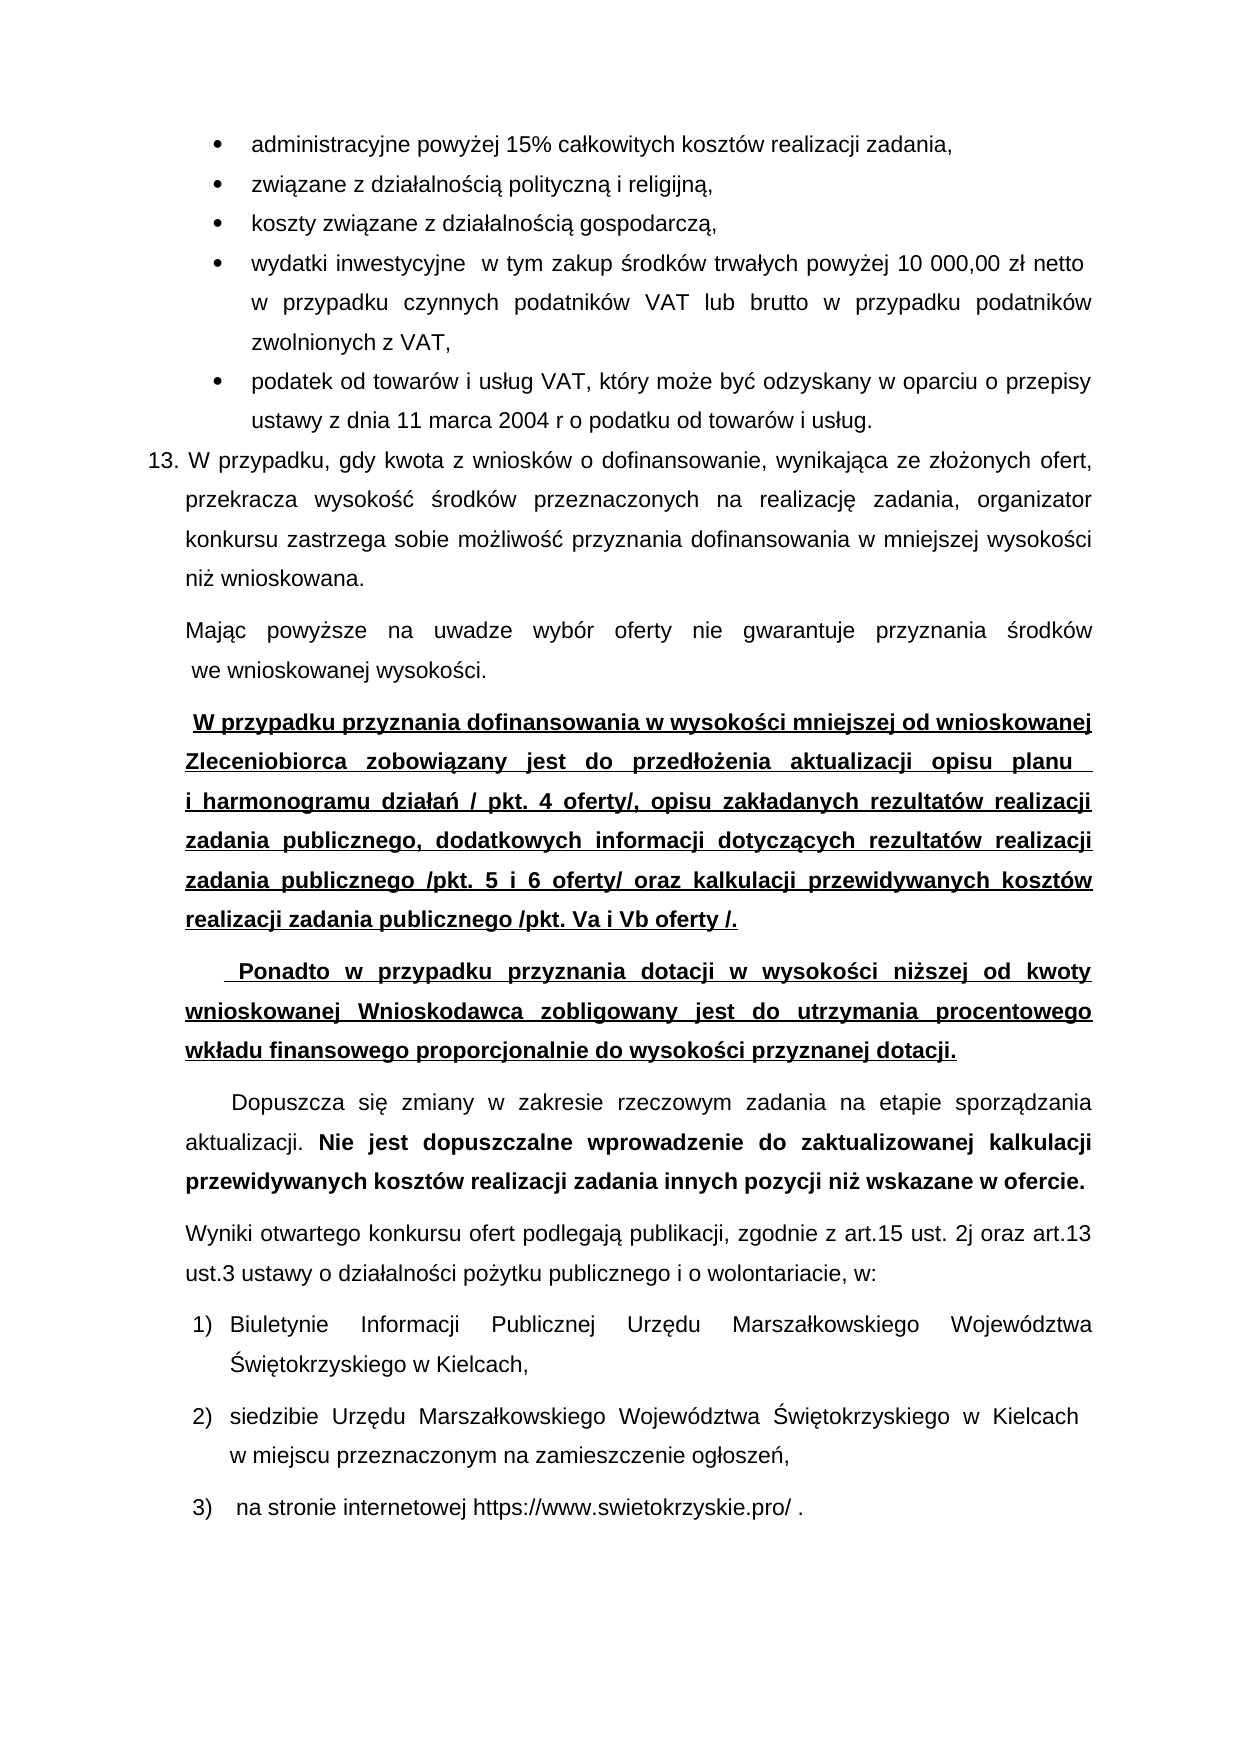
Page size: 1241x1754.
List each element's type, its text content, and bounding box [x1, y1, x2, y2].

text Mając powyższe na uwadze wybór oferty nie gwarantuje przyznania środków we wnioskowanej wysokości. [185, 617, 1092, 683]
text Dopuszcza się zmiany w zakresie rzeczowym zadania na etapie sporządzania aktualizacji. Nie jest dopuszczalne wprowadzenie do zaktualizowanej kalkulacji przewidywanych kosztów realizacji zadania innych pozycji niż wskazane w ofercie. [148, 1089, 1092, 1194]
text 13. W przypadku, gdy kwota z wniosków o dofinansowanie, wynikająca ze złożonych ofert, przekracza wysokość środków przeznaczonych na realizację zadania, organizator konkursu zastrzega sobie możliwość przyznania dofinansowania w mniejszej wysokości niż wnioskowana. [148, 447, 1092, 592]
list podatek od towarów i usług VAT, który może być odzyskany w oparciu o przepisy ustawy z dnia 11 marca 2004 r o podatku od towarów i usług. [214, 368, 1092, 434]
list siedzibie Urzędu Marszałkowskiego Województwa Świętokrzyskiego w Kielcach w miejscu przeznaczonym na zamieszczenie ogłoszeń, [192, 1403, 1092, 1469]
list związane z działalnością polityczną i religijną, [214, 171, 1092, 197]
text Wyniki otwartego konkursu ofert podlegają publikacji, zgodnie z art.15 ust. 2j oraz art.13 ust.3 ustawy o działalności pożytku publicznego i o wolontariacie, w: [185, 1220, 1092, 1286]
list koszty związane z działalnością gospodarczą, [214, 210, 1092, 236]
text W przypadku przyznania dofinansowania w wysokości mniejszej od wnioskowanej Zleceniobiorca zobowiązany jest do przedłożenia aktualizacji opisu planu i harmonogramu działań / pkt. 4 oferty/, opisu zakładanych rezultatów realizacji zadania publicznego, dodatkowych informacji dotyczących rezultatów realizacji zadania publicznego /pkt. 5 i 6 oferty/ oraz kalkulacji przewidywanych kosztów realizacji zadania publicznego /pkt. Va i Vb oferty /. [148, 709, 1092, 932]
list Biuletynie Informacji Publicznej Urzędu Marszałkowskiego Województwa Świętokrzyskiego w Kielcach, [192, 1311, 1092, 1377]
text Ponadto w przypadku przyznania dotacji w wysokości niższej od kwoty wnioskowanej Wnioskodawca zobligowany jest do utrzymania procentowego wkładu finansowego proporcjonalnie do wysokości przyznanej dotacji. [148, 958, 1092, 1063]
list wydatki inwestycyjne w tym zakup środków trwałych powyżej 10 000,00 zł netto w przypadku czynnych podatników VAT lub brutto w przypadku podatników zwolnionych z VAT, [214, 249, 1092, 355]
list administracyjne powyżej 15% całkowitych kosztów realizacji zadania, [214, 131, 1092, 157]
list na stronie internetowej https://www.swietokrzyskie.pro/ . [192, 1494, 1092, 1521]
